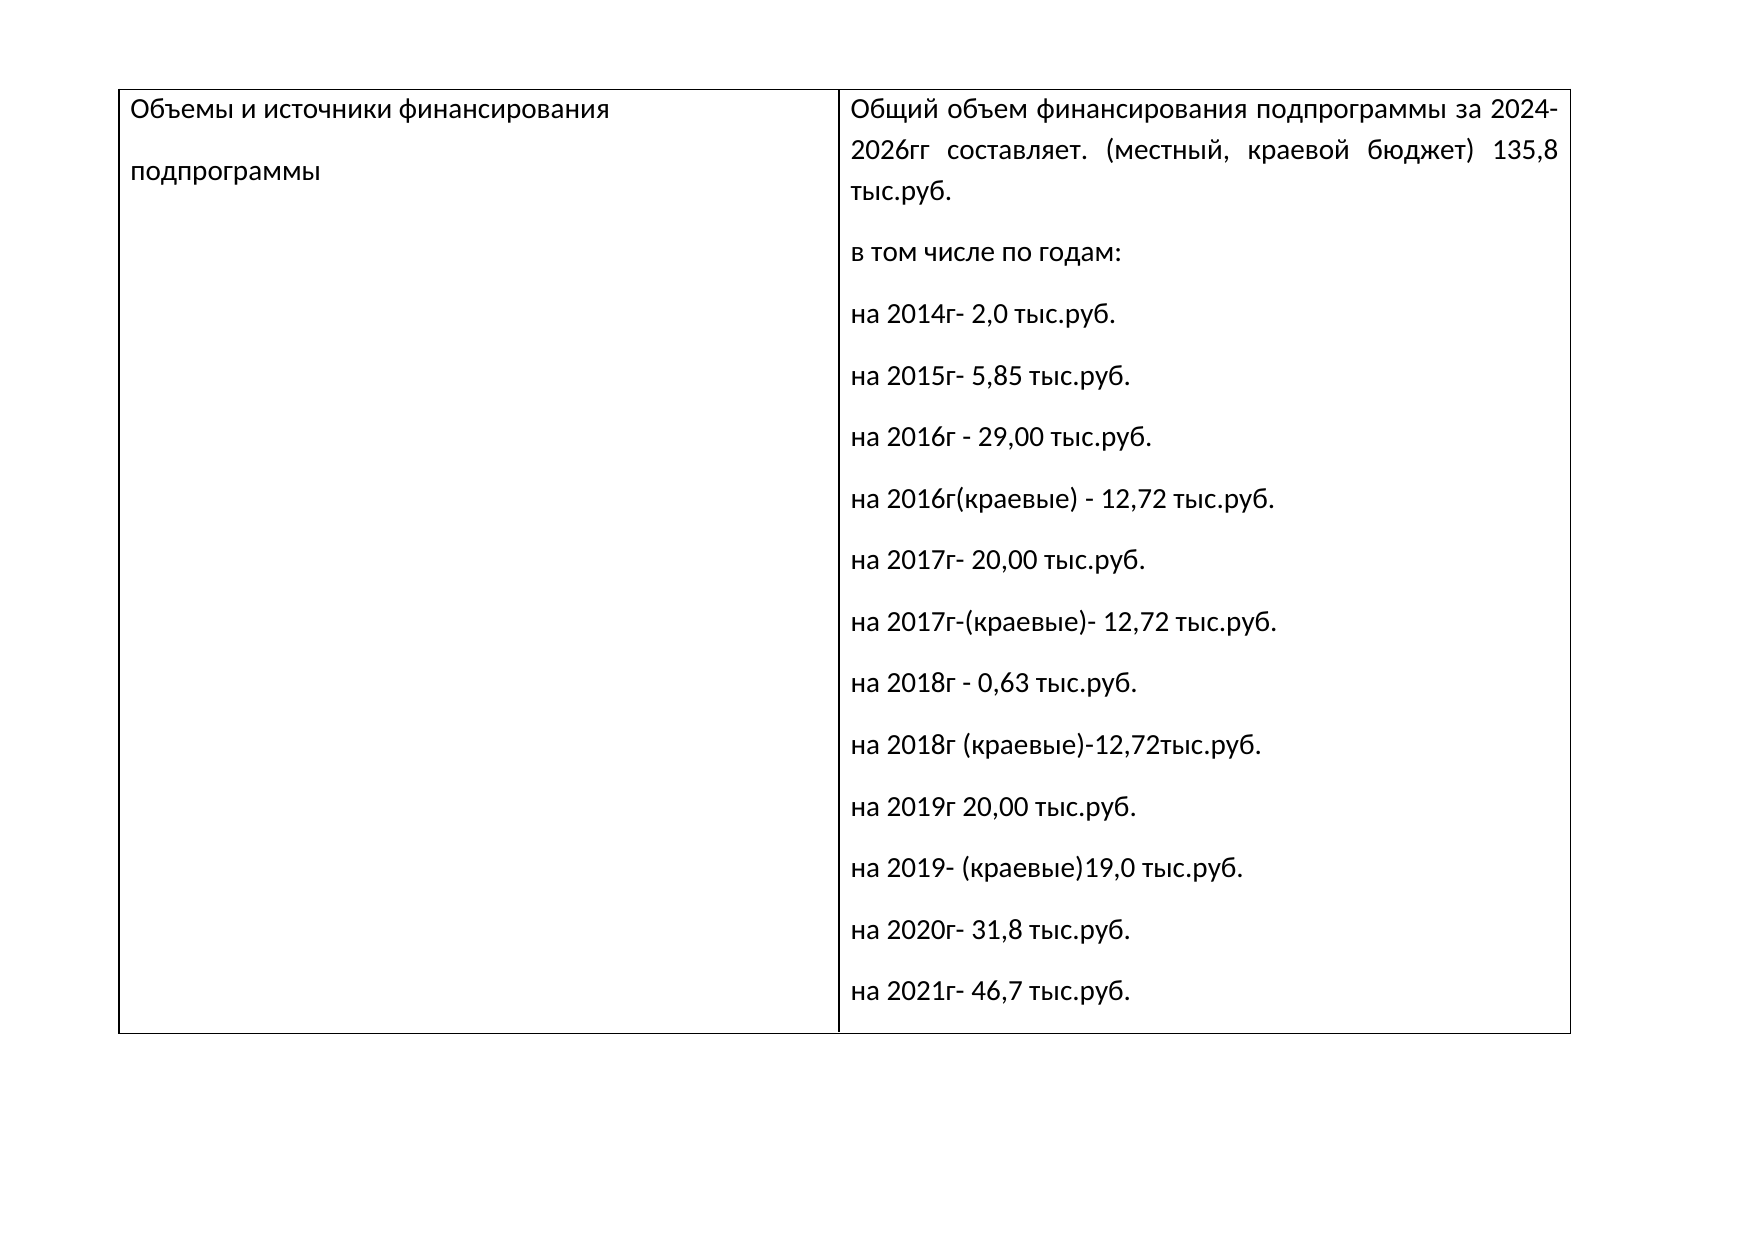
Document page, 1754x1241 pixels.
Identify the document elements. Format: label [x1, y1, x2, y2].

table_header [840, 90, 1570, 1032]
table_header [120, 90, 838, 1032]
